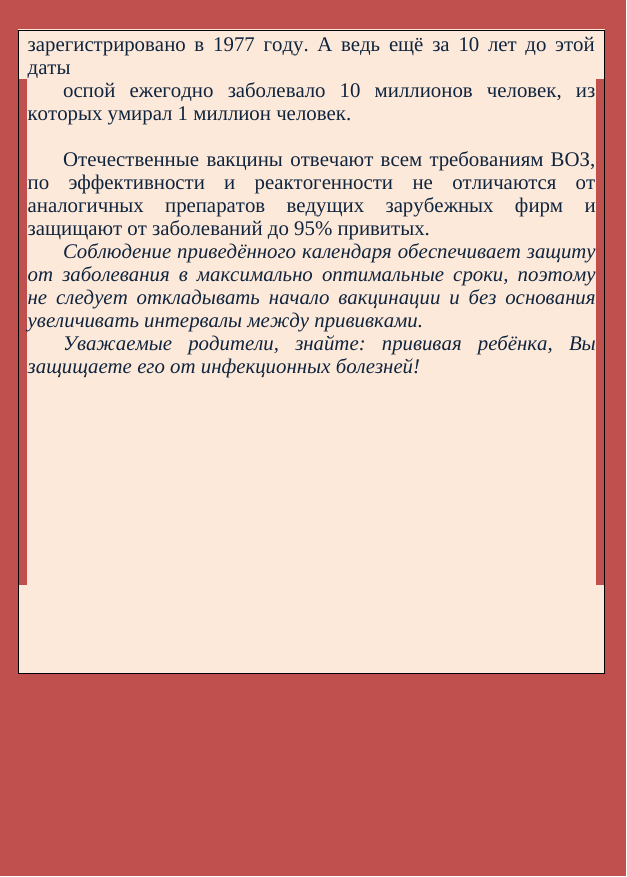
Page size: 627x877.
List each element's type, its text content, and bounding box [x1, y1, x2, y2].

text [19, 31, 604, 79]
text оспой ежегодно заболевало 10 миллионов человек, из которых умирал 1 миллион человек. [27, 79, 596, 125]
text Соблюдение приведённого календаря обеспечивает защиту от заболевания в максимально оптимальные сроки, поэтому не следует откладывать начало вакцинации и без основания увеличивать интервалы между прививками. [27, 240, 596, 332]
text Отечественные вакцины отвечают всем требованиям ВОЗ, по эффективности и реактогенности не отличаются от аналогичных препаратов ведущих зарубежных фирм и защищают от заболеваний до 95% привитых. [27, 148, 596, 240]
text Уважаемые родители, знайте: прививая ребёнка, Вы защищаете его от инфекционных болезней! [27, 332, 596, 378]
